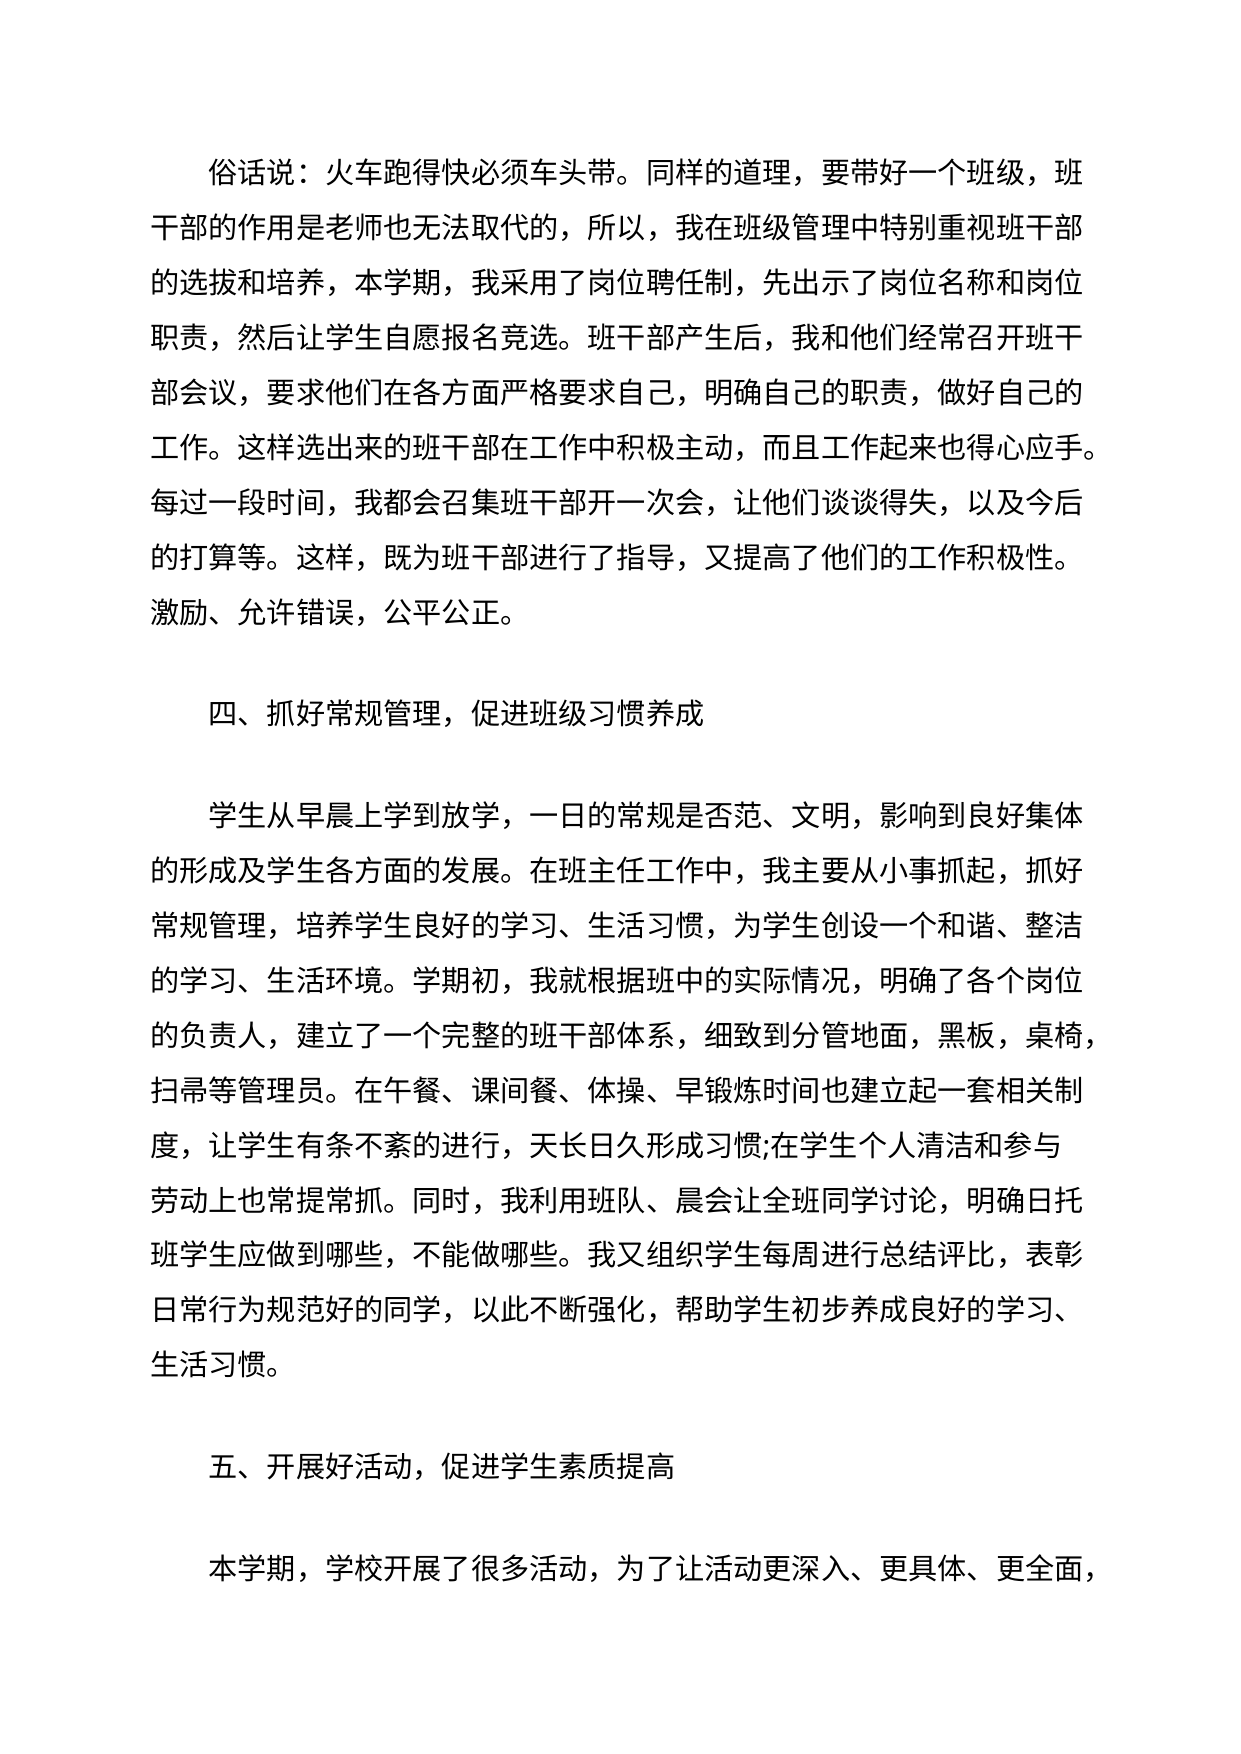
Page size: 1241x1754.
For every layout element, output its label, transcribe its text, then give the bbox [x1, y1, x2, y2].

text 四、抓好常规管理，促进班级习惯养成 [150, 691, 1090, 733]
text 五、开展好活动，促进学生素质提高 [150, 1443, 1090, 1486]
text 俗话说：火车跑得快必须车头带。同样的道理，要带好一个班级，班干部的作用是老师也无法取代的，所以，我在班级管理中特别重视班干部的选拔和培养，本学期，我采用了岗位聘任制，先出示了岗位名称和岗位职责，然后让学生自愿报名竞选。班干部产生后，我和他们经常召开班干部会议，要求他们在各方面严格要求自己，明确自己的职责，做好自己的工作。这样选出来的班干部在工作中积极主动，而且工作起来也得心应手。每过一段时间，我都会召集班干部开一次会，让他们谈谈得失，以及今后的打算等。这样，既为班干部进行了指导，又提高了他们的工作积极性。激励、允许错误，公平公正。 [150, 150, 1090, 631]
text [150, 1545, 1090, 1588]
text 学生从早晨上学到放学，一日的常规是否范、文明，影响到良好集体的形成及学生各方面的发展。在班主任工作中，我主要从小事抓起，抓好常规管理，培养学生良好的学习、生活习惯，为学生创设一个和谐、整洁的学习、生活环境。学期初，我就根据班中的实际情况，明确了各个岗位的负责人，建立了一个完整的班干部体系，细致到分管地面，黑板，桌椅，扫帚等管理员。在午餐、课间餐、体操、早锻炼时间也建立起一套相关制度，让学生有条不紊的进行，天长日久形成习惯;在学生个人清洁和参与劳动上也常提常抓。同时，我利用班队、晨会让全班同学讨论，明确日托班学生应做到哪些，不能做哪些。我又组织学生每周进行总结评比，表彰日常行为规范好的同学，以此不断强化，帮助学生初步养成良好的学习、生活习惯。 [150, 793, 1090, 1384]
